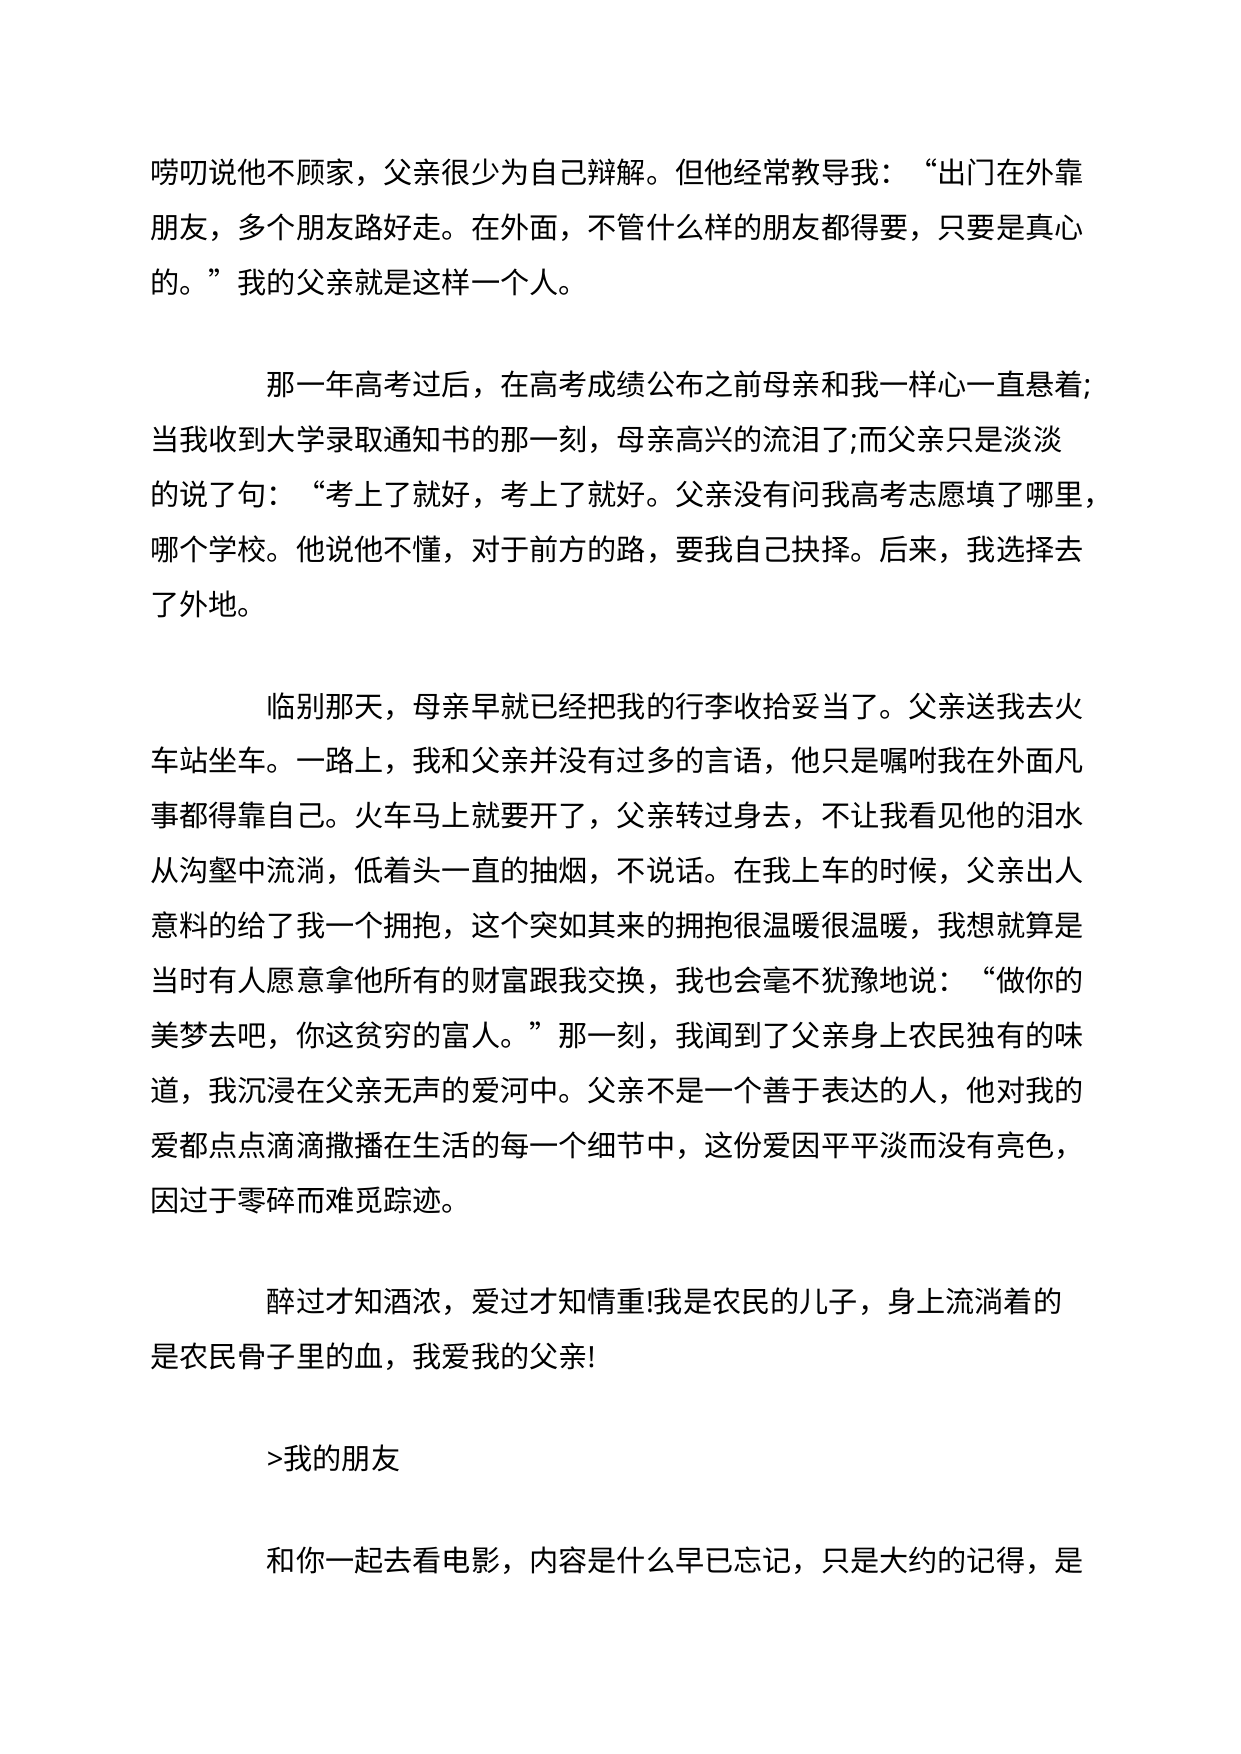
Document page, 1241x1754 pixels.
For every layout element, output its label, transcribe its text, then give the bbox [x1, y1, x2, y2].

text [150, 150, 1090, 302]
text >我的朋友 [150, 1436, 1090, 1478]
text 那一年高考过后，在高考成绩公布之前母亲和我一样心一直悬着;当我收到大学录取通知书的那一刻，母亲高兴的流泪了;而父亲只是淡淡的说了句：“考上了就好，考上了就好。父亲没有问我高考志愿填了哪里，哪个学校。他说他不懂，对于前方的路，要我自己抉择。后来，我选择去了外地。 [150, 362, 1090, 624]
text 临别那天，母亲早就已经把我的行李收拾妥当了。父亲送我去火车站坐车。一路上，我和父亲并没有过多的言语，他只是嘱咐我在外面凡事都得靠自己。火车马上就要开了，父亲转过身去，不让我看见他的泪水从沟壑中流淌，低着头一直的抽烟，不说话。在我上车的时候，父亲出人意料的给了我一个拥抱，这个突如其来的拥抱很温暖很温暖，我想就算是当时有人愿意拿他所有的财富跟我交换，我也会毫不犹豫地说：“做你的美梦去吧，你这贫穷的富人。”那一刻，我闻到了父亲身上农民独有的味道，我沉浸在父亲无声的爱河中。父亲不是一个善于表达的人，他对我的爱都点点滴滴撒播在生活的每一个细节中，这份爱因平平淡而没有亮色，因过于零碎而难觅踪迹。 [150, 683, 1090, 1219]
text 醉过才知酒浓，爱过才知情重!我是农民的儿子，身上流淌着的是农民骨子里的血，我爱我的父亲! [150, 1279, 1090, 1376]
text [150, 1538, 1090, 1580]
